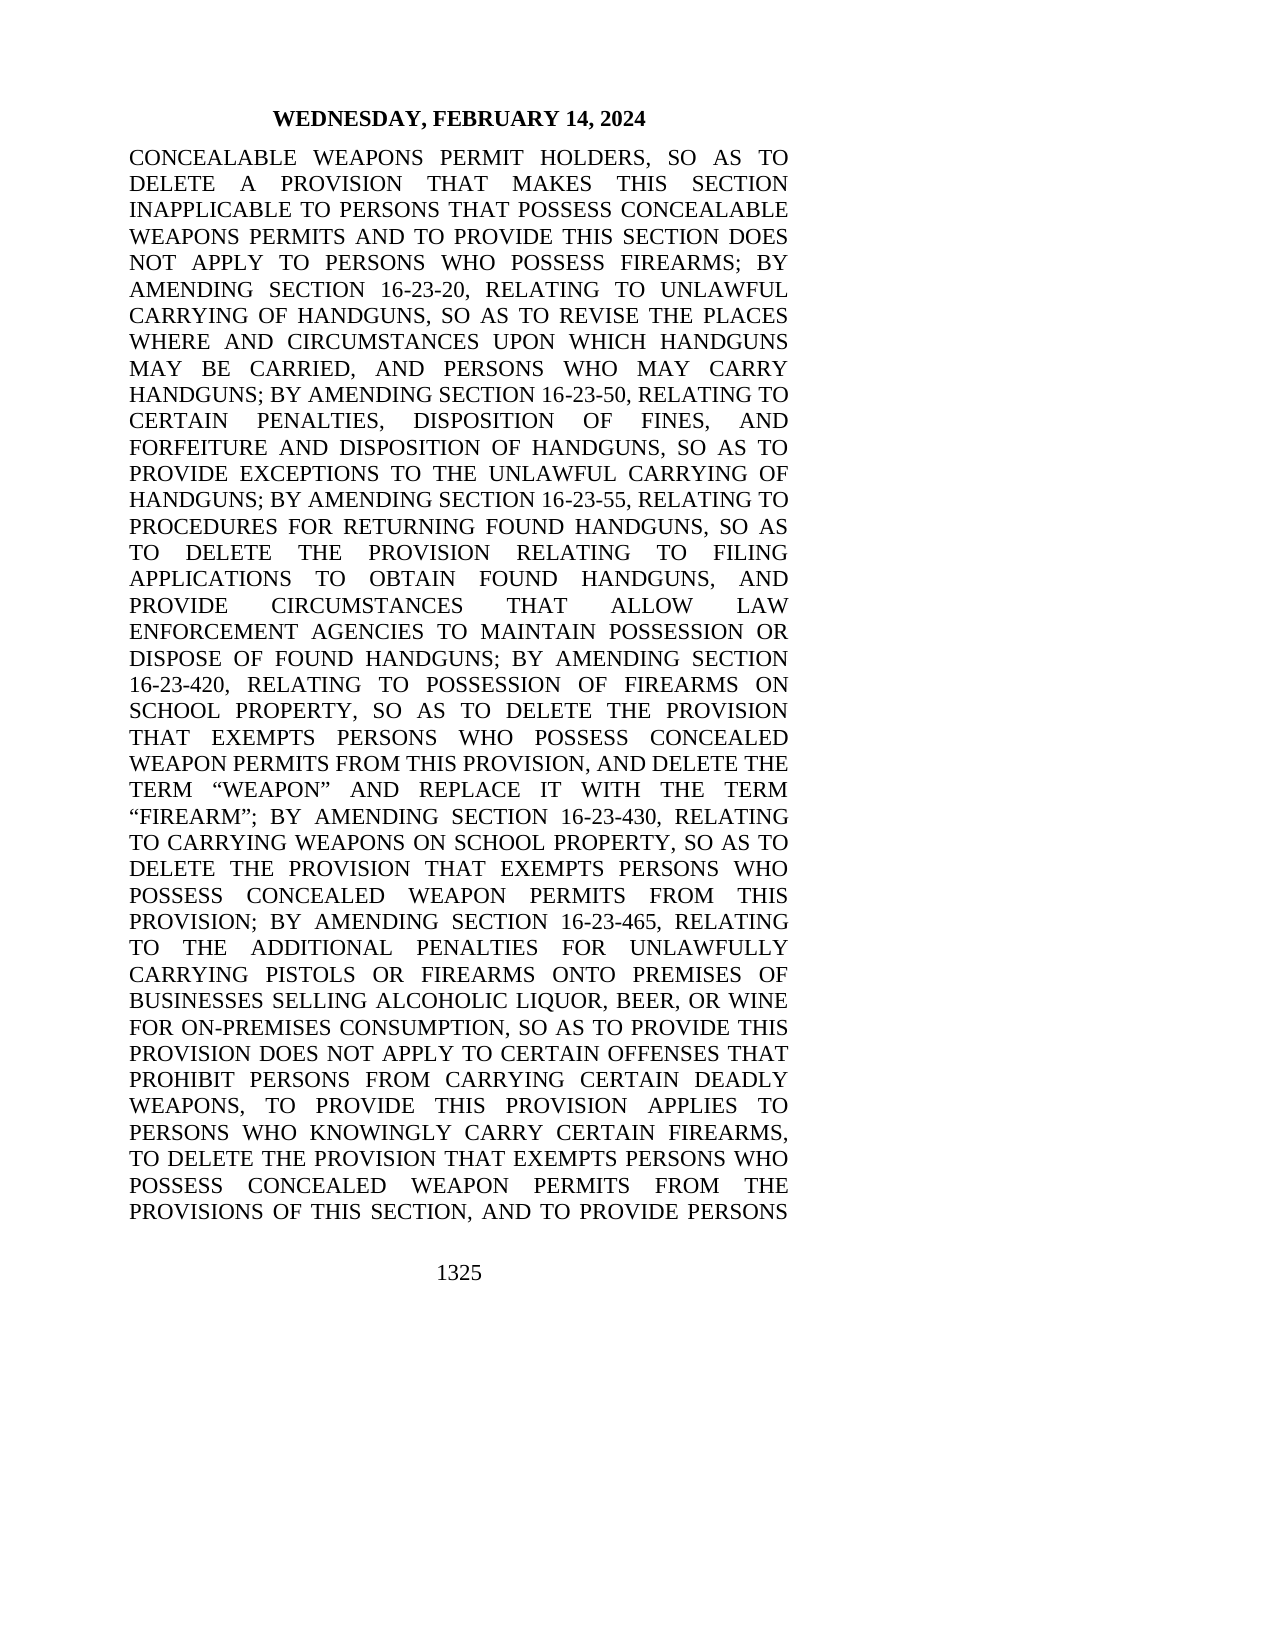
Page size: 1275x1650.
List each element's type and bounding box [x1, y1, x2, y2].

text [129, 144, 789, 1224]
